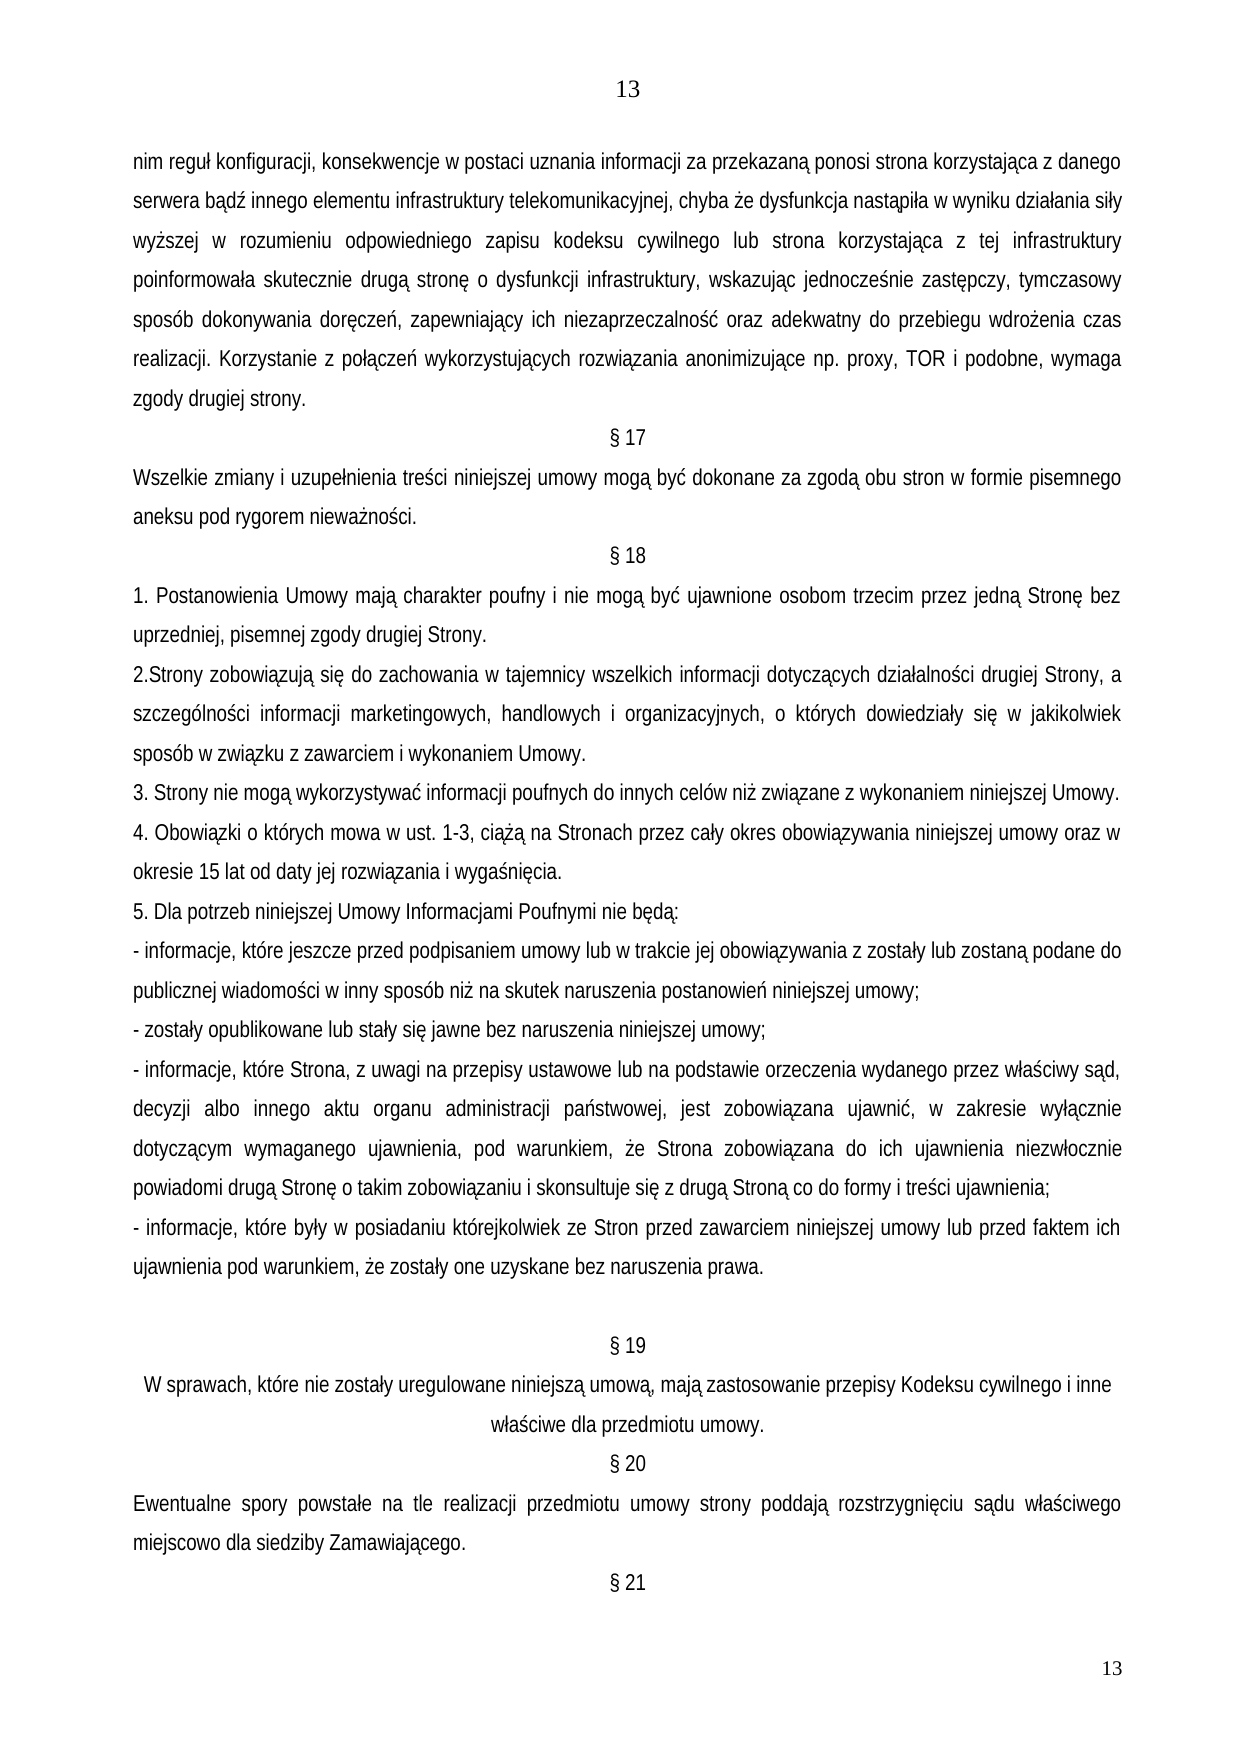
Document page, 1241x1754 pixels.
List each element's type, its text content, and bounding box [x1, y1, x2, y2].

text - informacje, które jeszcze przed podpisaniem umowy lub w trakcie jej obowiązywania z zostały lub zostaną podane do publicznej wiadomości w inny sposób niż na skutek naruszenia postanowień niniejszej umowy; [133, 937, 1122, 1003]
text Ewentualne spory powstałe na tle realizacji przedmiotu umowy strony poddają rozstrzygnięciu sądu właściwego miejscowo dla siedziby Zamawiającego. [133, 1490, 1122, 1556]
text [133, 148, 1122, 411]
text § 21 [133, 1569, 1122, 1595]
text § 20 [133, 1450, 1122, 1477]
text - informacje, które były w posiadaniu którejkolwiek ze Stron przed zawarciem niniejszej umowy lub przed faktem ich ujawnienia pod warunkiem, że zostały one uzyskane bez naruszenia prawa. [133, 1213, 1122, 1279]
text - informacje, które Strona, z uwagi na przepisy ustawowe lub na podstawie orzeczenia wydanego przez właściwy sąd, decyzji albo innego aktu organu administracji państwowej, jest zobowiązana ujawnić, w zakresie wyłącznie dotyczącym wymaganego ujawnienia, pod warunkiem, że Strona zobowiązana do ich ujawnienia niezwłocznie powiadomi drugą Stronę o takim zobowiązaniu i skonsultuje się z drugą Stroną co do formy i treści ujawnienia; [133, 1056, 1122, 1200]
text § 17 [133, 424, 1122, 450]
text - zostały opublikowane lub stały się jawne bez naruszenia niniejszej umowy; [133, 1016, 1122, 1042]
text 1. Postanowienia Umowy mają charakter poufny i nie mogą być ujawnione osobom trzecim przez jedną Stronę bez uprzedniej, pisemnej zgody drugiej Strony. [133, 582, 1122, 648]
text § 18 [133, 542, 1122, 569]
text 2.Strony zobowiązują się do zachowania w tajemnicy wszelkich informacji dotyczących działalności drugiej Strony, a szczególności informacji marketingowych, handlowych i organizacyjnych, o których dowiedziały się w jakikolwiek sposób w związku z zawarciem i wykonaniem Umowy. [133, 661, 1122, 766]
text 3. Strony nie mogą wykorzystywać informacji poufnych do innych celów niż związane z wykonaniem niniejszej Umowy. [133, 779, 1122, 806]
text § 19 [133, 1332, 1122, 1358]
text Wszelkie zmiany i uzupełnienia treści niniejszej umowy mogą być dokonane za zgodą obu stron w formie pisemnego aneksu pod rygorem nieważności. [133, 463, 1122, 529]
text 5. Dla potrzeb niniejszej Umowy Informacjami Poufnymi nie będą: [133, 898, 1122, 924]
text W sprawach, które nie zostały uregulowane niniejszą umową, mają zastosowanie przepisy Kodeksu cywilnego i inne właściwe dla przedmiotu umowy. [133, 1371, 1122, 1437]
text 4. Obowiązki o których mowa w ust. 1-3, ciążą na Stronach przez cały okres obowiązywania niniejszej umowy oraz w okresie 15 lat od daty jej rozwiązania i wygaśnięcia. [133, 819, 1122, 884]
